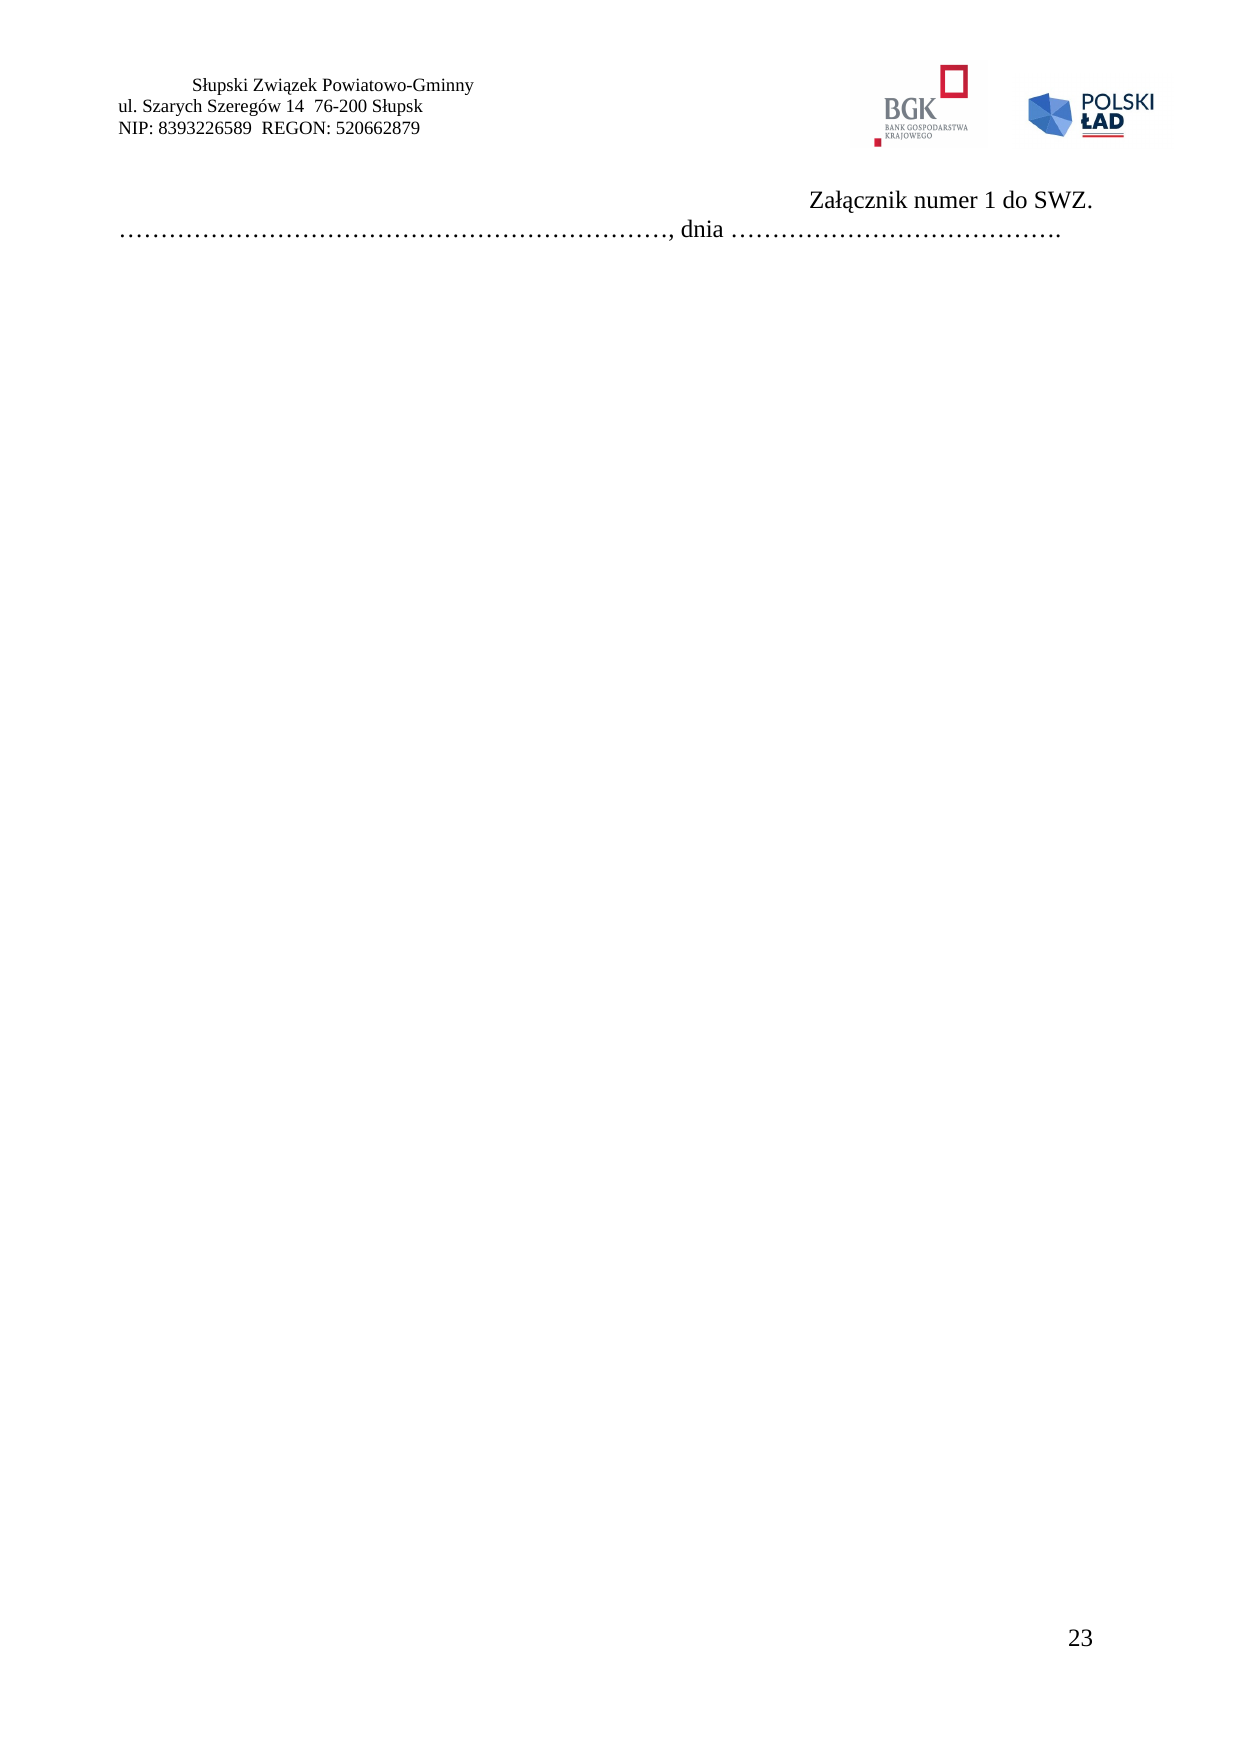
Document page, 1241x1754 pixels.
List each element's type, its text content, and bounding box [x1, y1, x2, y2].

picture [850, 60, 988, 148]
picture [1011, 73, 1174, 149]
text …………………………………………………………, dnia …………………………………. [118, 214, 1093, 243]
